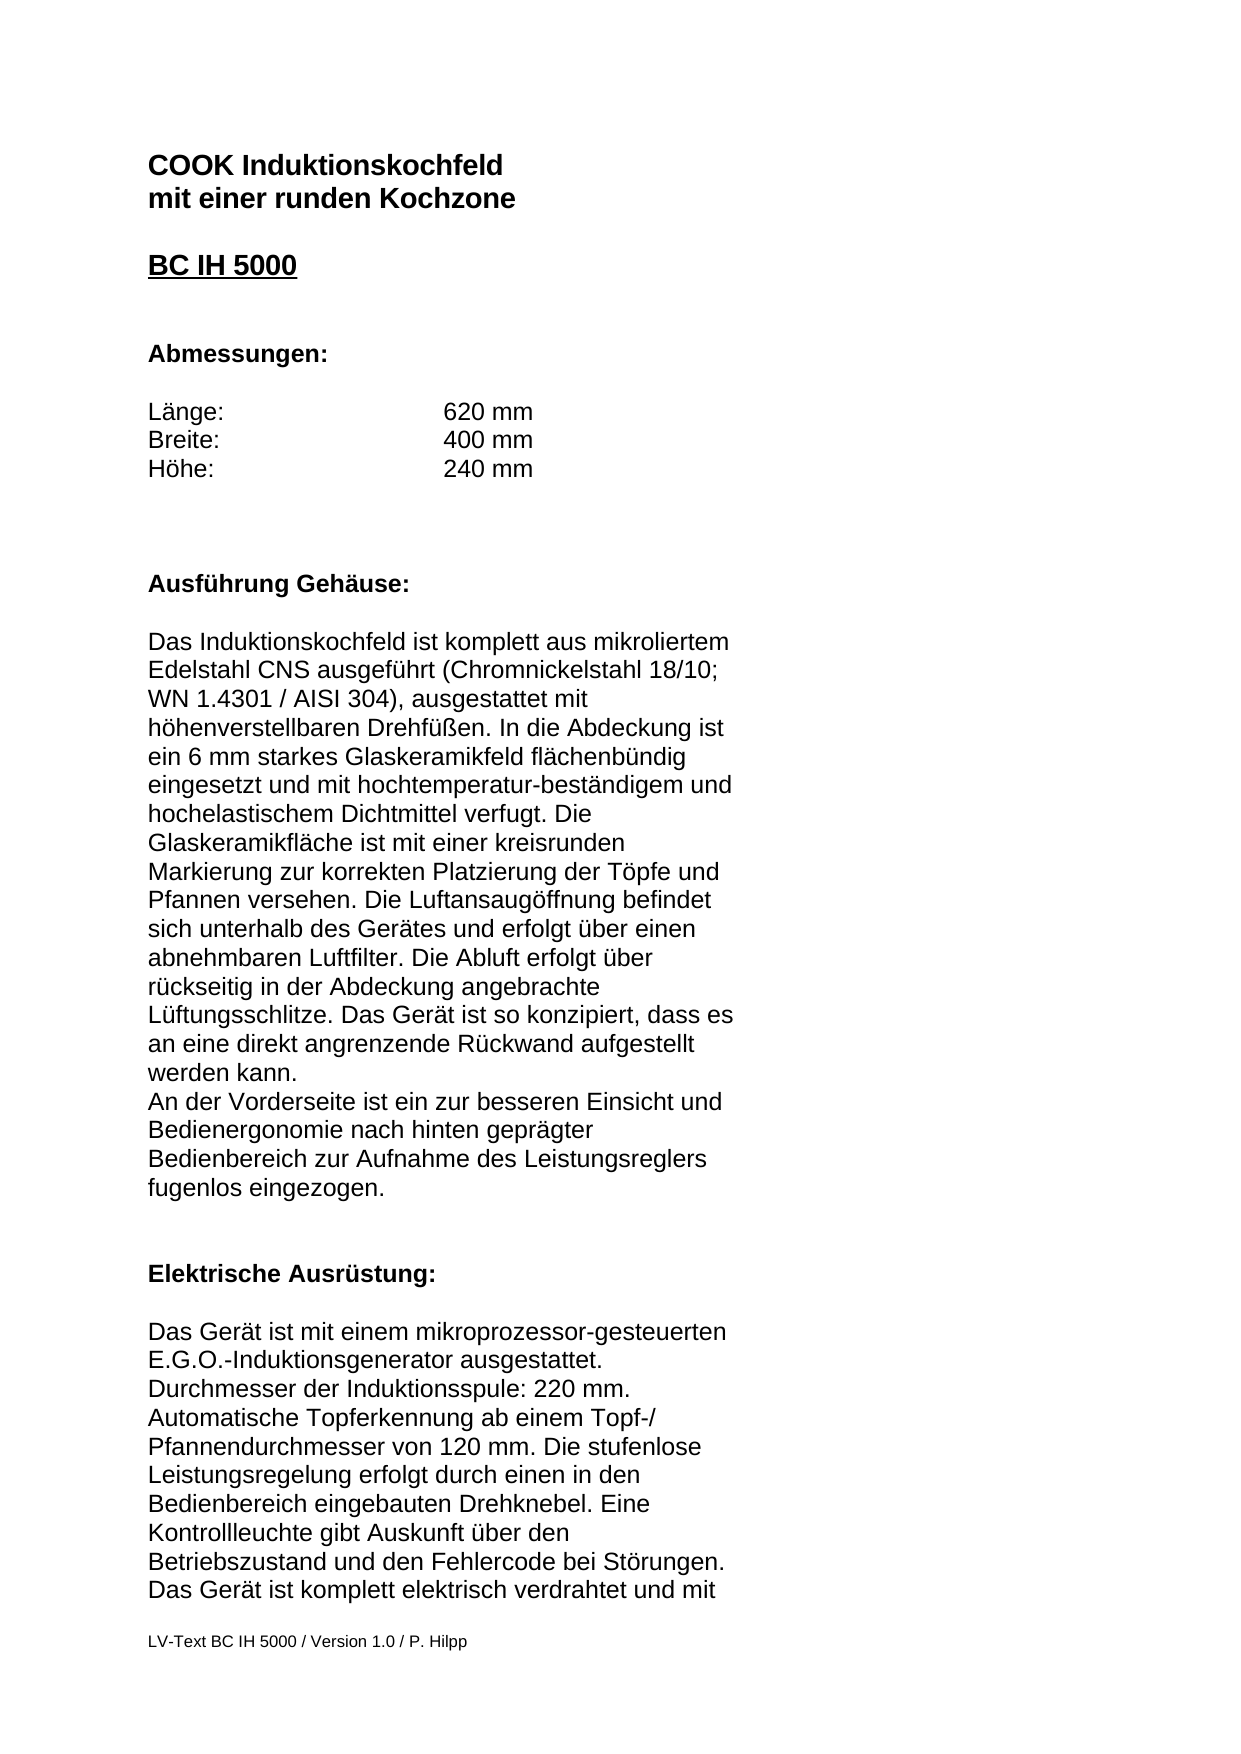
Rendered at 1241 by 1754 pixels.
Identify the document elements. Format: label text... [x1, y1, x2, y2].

text Ausführung Gehäuse: [148, 569, 738, 598]
text An der Vorderseite ist ein zur besseren Einsicht und Bedienergonomie nach hinten geprägter Bedienbereich zur Aufnahme des Leistungsreglers fugenlos eingezogen. [148, 1087, 738, 1202]
text Breite: 400 mm [148, 426, 738, 454]
text Länge: 620 mm [148, 397, 738, 426]
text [148, 1317, 738, 1604]
text Höhe: 240 mm [148, 454, 738, 483]
text COOK Induktionskochfeld [148, 148, 738, 181]
text mit einer runden Kochzone [148, 181, 738, 215]
text Das Induktionskochfeld ist komplett aus mikroliertem Edelstahl CNS ausgeführt (Chromnickelstahl 18/10; WN 1.4301 / AISI 304), ausgestattet mit höhenverstellbaren Drehfüßen. In die Abdeckung ist ein 6 mm starkes Glaskeramikfeld flächenbündig eingesetzt und mit hochtemperatur-beständigem und hochelastischem Dichtmittel verfugt. Die Glaskeramikfläche ist mit einer kreisrunden Markierung zur korrekten Platzierung der Töpfe und Pfannen versehen. Die Luftansaugöffnung befindet sich unterhalb des Gerätes und erfolgt über einen abnehmbaren Luftfilter. Die Abluft erfolgt über rückseitig in der Abdeckung angebrachte Lüftungsschlitze. Das Gerät ist so konzipiert, dass es an eine direkt angrenzende Rückwand aufgestellt werden kann. [148, 627, 738, 1087]
text Abmessungen: [148, 339, 738, 368]
text BC IH 5000 [148, 248, 738, 282]
text Elektrische Ausrüstung: [148, 1259, 738, 1288]
